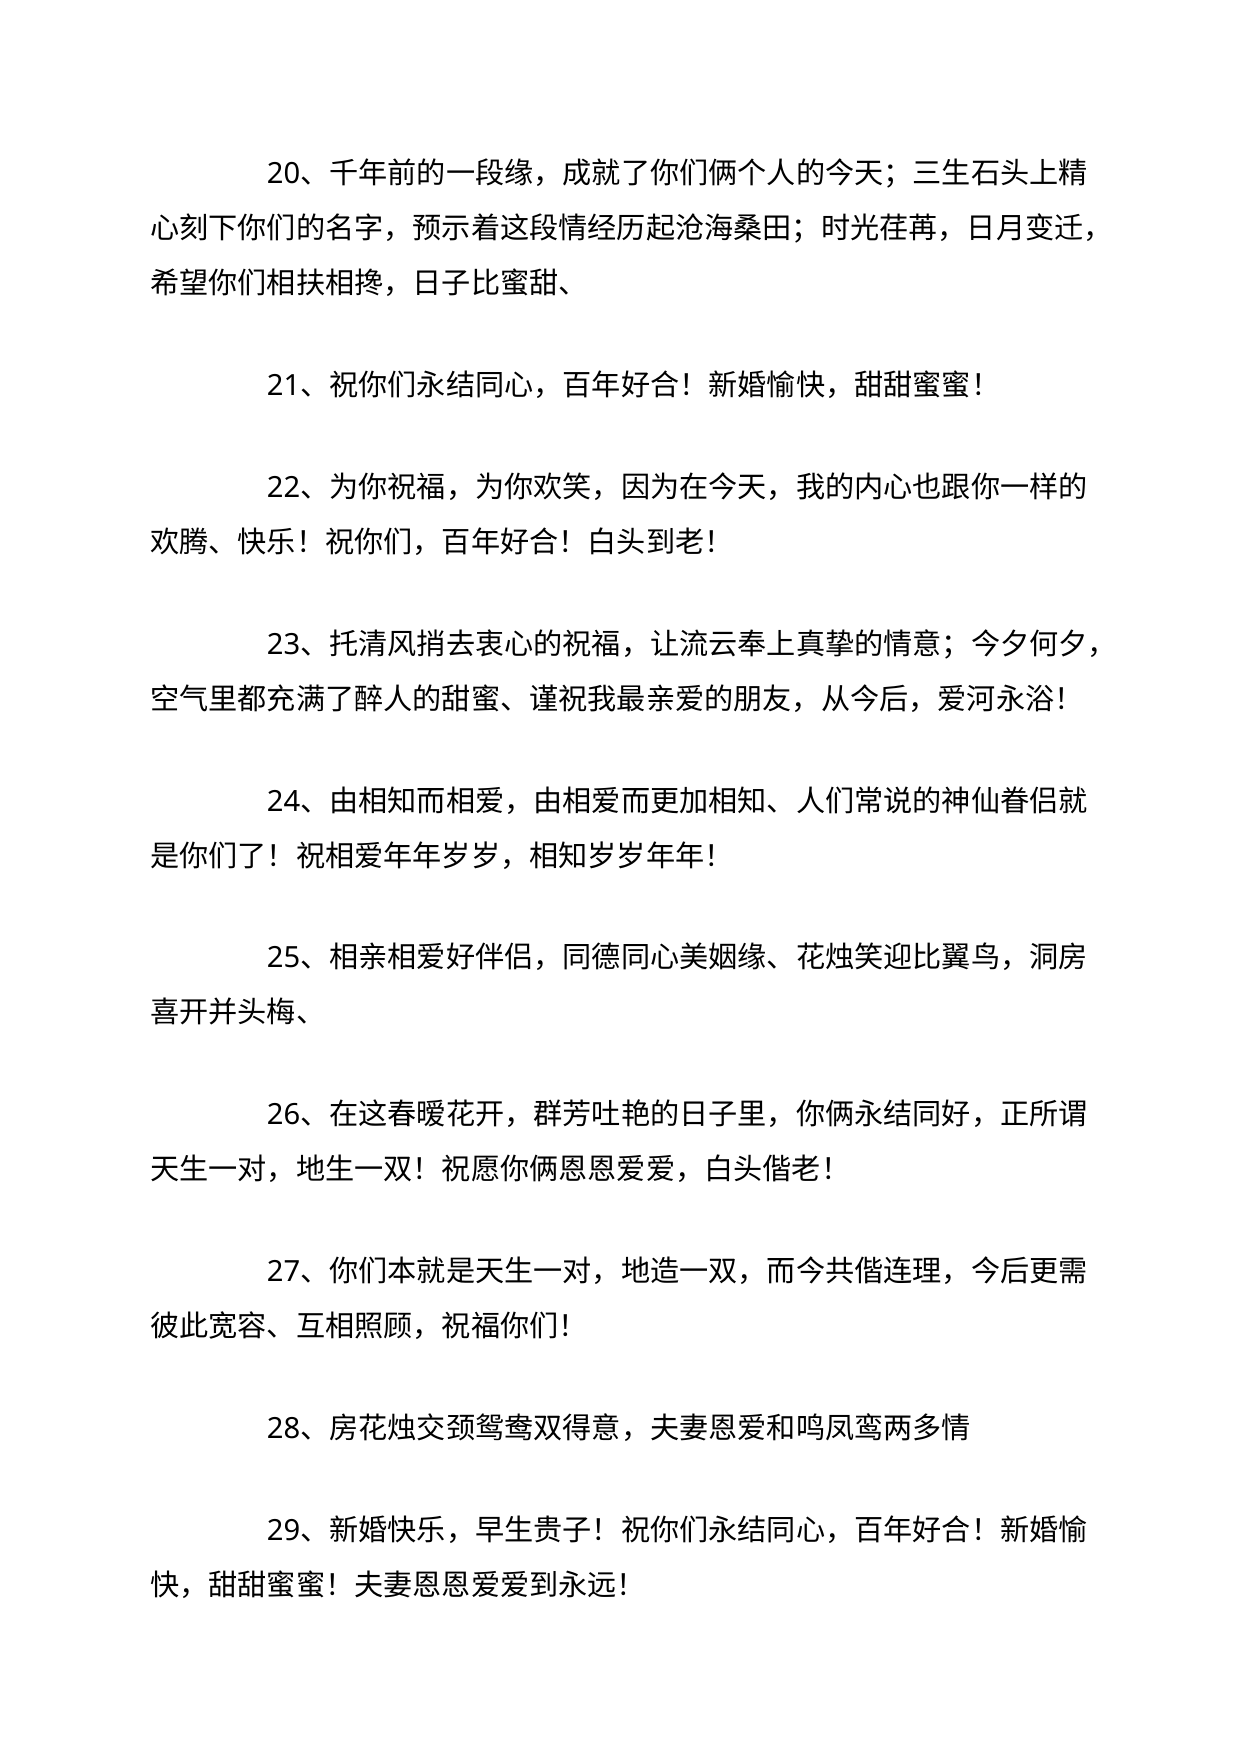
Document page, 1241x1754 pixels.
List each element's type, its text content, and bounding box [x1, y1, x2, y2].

text 27、你们本就是天生一对，地造一双，而今共偕连理，今后更需彼此宽容、互相照顾，祝福你们！ [150, 1247, 1090, 1345]
text 25、相亲相爱好伴侣，同德同心美姻缘、花烛笑迎比翼鸟，洞房喜开并头梅、 [150, 934, 1090, 1031]
text 23、托清风捎去衷心的祝福，让流云奉上真挚的情意；今夕何夕，空气里都充满了醉人的甜蜜、谨祝我最亲爱的朋友，从今后，爱河永浴！ [150, 620, 1090, 718]
text 29、新婚快乐，早生贵子！祝你们永结同心，百年好合！新婚愉快，甜甜蜜蜜！夫妻恩恩爱爱到永远！ [150, 1506, 1090, 1603]
text 22、为你祝福，为你欢笑，因为在今天，我的内心也跟你一样的欢腾、快乐！祝你们，百年好合！白头到老！ [150, 464, 1090, 561]
text 26、在这春暧花开，群芳吐艳的日子里，你俩永结同好，正所谓天生一对，地生一双！祝愿你俩恩恩爱爱，白头偕老！ [150, 1091, 1090, 1188]
text 24、由相知而相爱，由相爱而更加相知、人们常说的神仙眷侣就是你们了！祝相爱年年岁岁，相知岁岁年年！ [150, 777, 1090, 874]
text 21、祝你们永结同心，百年好合！新婚愉快，甜甜蜜蜜！ [150, 362, 1090, 404]
text 28、房花烛交颈鸳鸯双得意，夫妻恩爱和鸣凤鸾两多情 [150, 1404, 1090, 1447]
text 20、千年前的一段缘，成就了你们俩个人的今天；三生石头上精心刻下你们的名字，预示着这段情经历起沧海桑田；时光荏苒，日月变迁，希望你们相扶相搀，日子比蜜甜、 [150, 150, 1090, 302]
